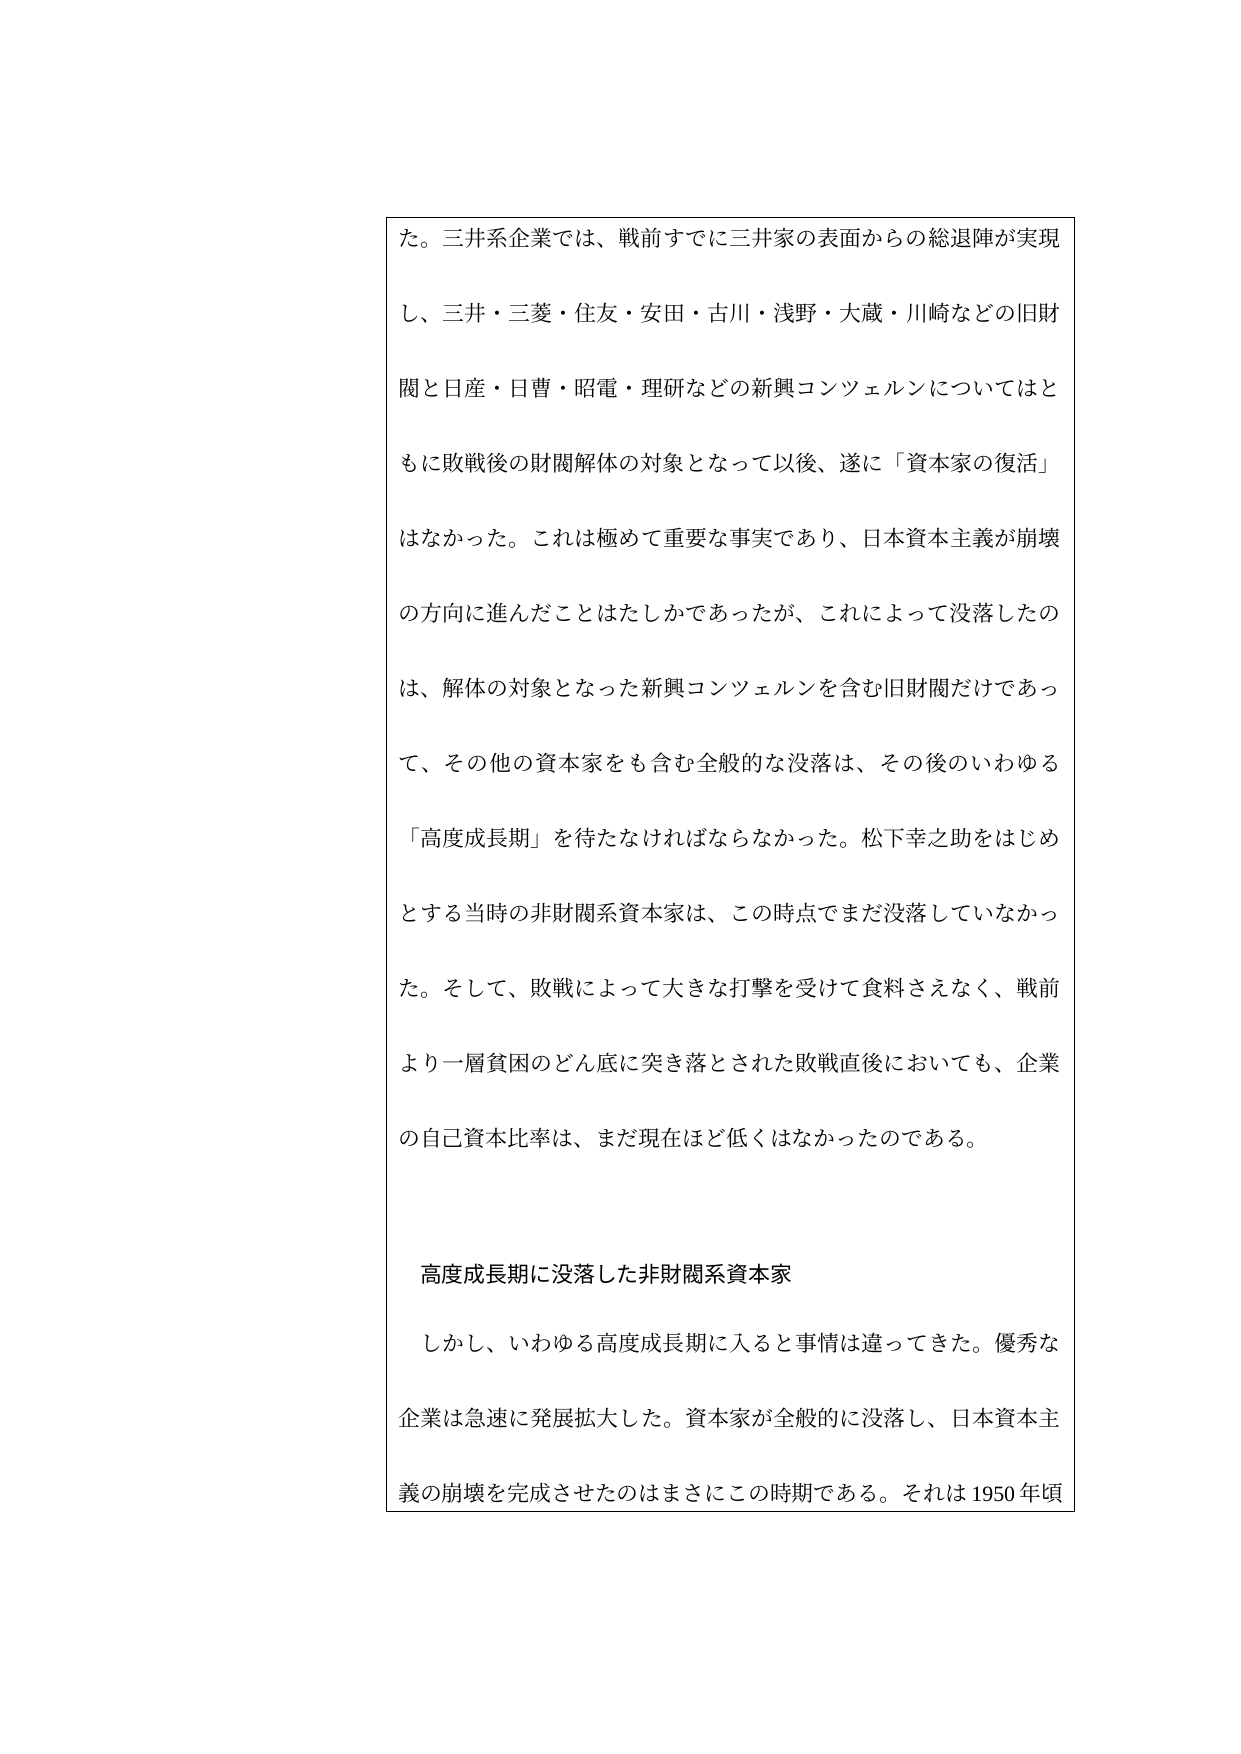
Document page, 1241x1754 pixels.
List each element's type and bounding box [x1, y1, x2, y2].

table_header [387, 218, 1074, 1511]
